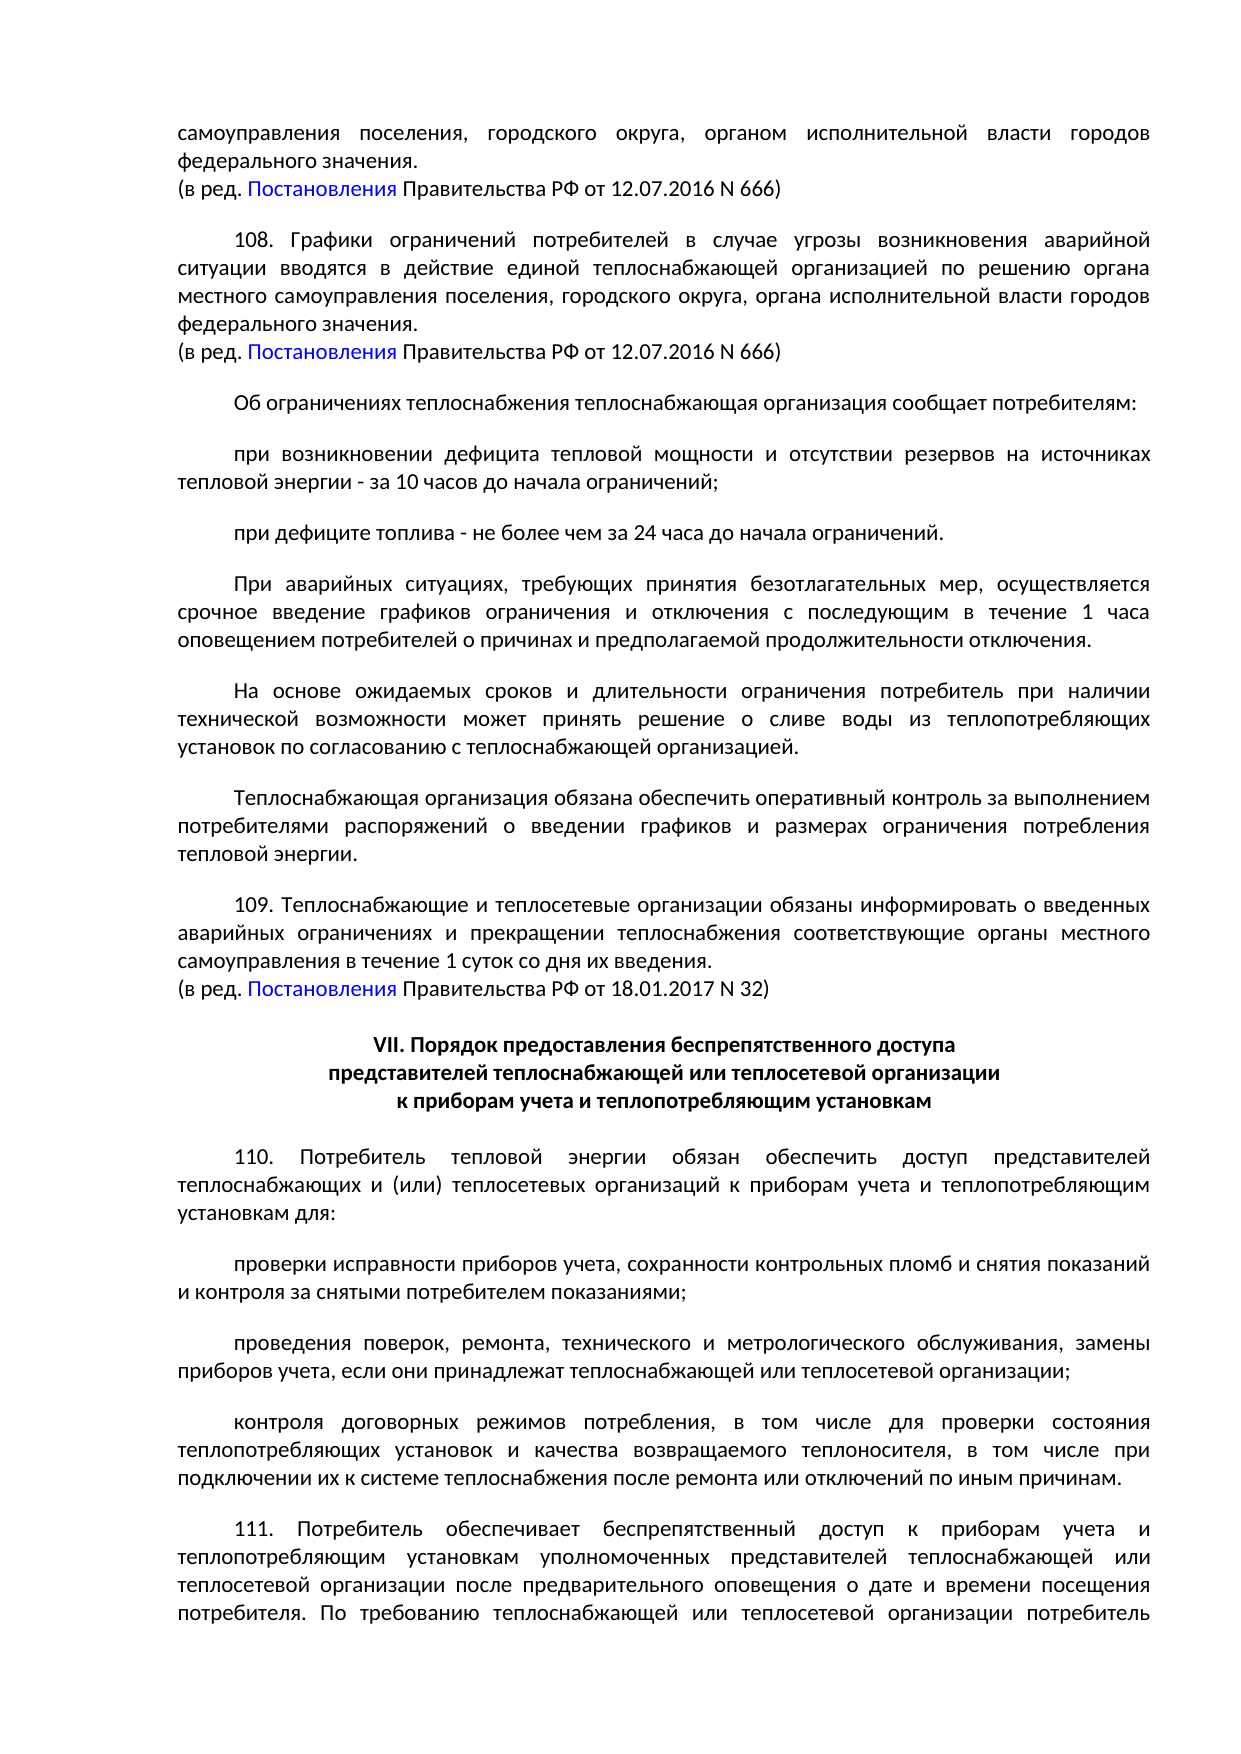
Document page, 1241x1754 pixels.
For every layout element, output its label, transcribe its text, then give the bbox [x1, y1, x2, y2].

title VII. Порядок предоставления беспрепятственного доступа [177, 1030, 1152, 1058]
text Теплоснабжающая организация обязана обеспечить оперативный контроль за выполнением потребителями распоряжений о введении графиков и размерах ограничения потребления тепловой энергии. [177, 783, 1152, 867]
title представителей теплоснабжающей или теплосетевой организации [177, 1058, 1152, 1086]
text (в ред. Постановления Правительства РФ от 18.01.2017 N 32) [177, 974, 1152, 1002]
text На основе ожидаемых сроков и длительности ограничения потребитель при наличии технической возможности может принять решение о сливе воды из теплопотребляющих установок по согласованию с теплоснабжающей организацией. [177, 676, 1152, 760]
text проверки исправности приборов учета, сохранности контрольных пломб и снятия показаний и контроля за снятыми потребителем показаниями; [177, 1249, 1152, 1305]
text контроля договорных режимов потребления, в том числе для проверки состояния теплопотребляющих установок и качества возвращаемого теплоносителя, в том числе при подключении их к системе теплоснабжения после ремонта или отключений по иным причинам. [177, 1407, 1152, 1491]
text проведения поверок, ремонта, технического и метрологического обслуживания, замены приборов учета, если они принадлежат теплоснабжающей или теплосетевой организации; [177, 1328, 1152, 1384]
text 108. Графики ограничений потребителей в случае угрозы возникновения аварийной ситуации вводятся в действие единой теплоснабжающей организацией по решению органа местного самоуправления поселения, городского округа, органа исполнительной власти городов федерального значения. [177, 225, 1152, 337]
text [177, 118, 1152, 174]
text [177, 1514, 1152, 1626]
text при дефиците топлива - не более чем за 24 часа до начала ограничений. [177, 518, 1152, 546]
text (в ред. Постановления Правительства РФ от 12.07.2016 N 666) [177, 174, 1152, 202]
text (в ред. Постановления Правительства РФ от 12.07.2016 N 666) [177, 337, 1152, 365]
text При аварийных ситуациях, требующих принятия безотлагательных мер, осуществляется срочное введение графиков ограничения и отключения с последующим в течение 1 часа оповещением потребителей о причинах и предполагаемой продолжительности отключения. [177, 569, 1152, 653]
text 110. Потребитель тепловой энергии обязан обеспечить доступ представителей теплоснабжающих и (или) теплосетевых организаций к приборам учета и теплопотребляющим установкам для: [177, 1142, 1152, 1226]
title к приборам учета и теплопотребляющим установкам [177, 1086, 1152, 1114]
text Об ограничениях теплоснабжения теплоснабжающая организация сообщает потребителям: [177, 388, 1152, 416]
text при возникновении дефицита тепловой мощности и отсутствии резервов на источниках тепловой энергии - за 10 часов до начала ограничений; [177, 439, 1152, 495]
text 109. Теплоснабжающие и теплосетевые организации обязаны информировать о введенных аварийных ограничениях и прекращении теплоснабжения соответствующие органы местного самоуправления в течение 1 суток со дня их введения. [177, 890, 1152, 974]
